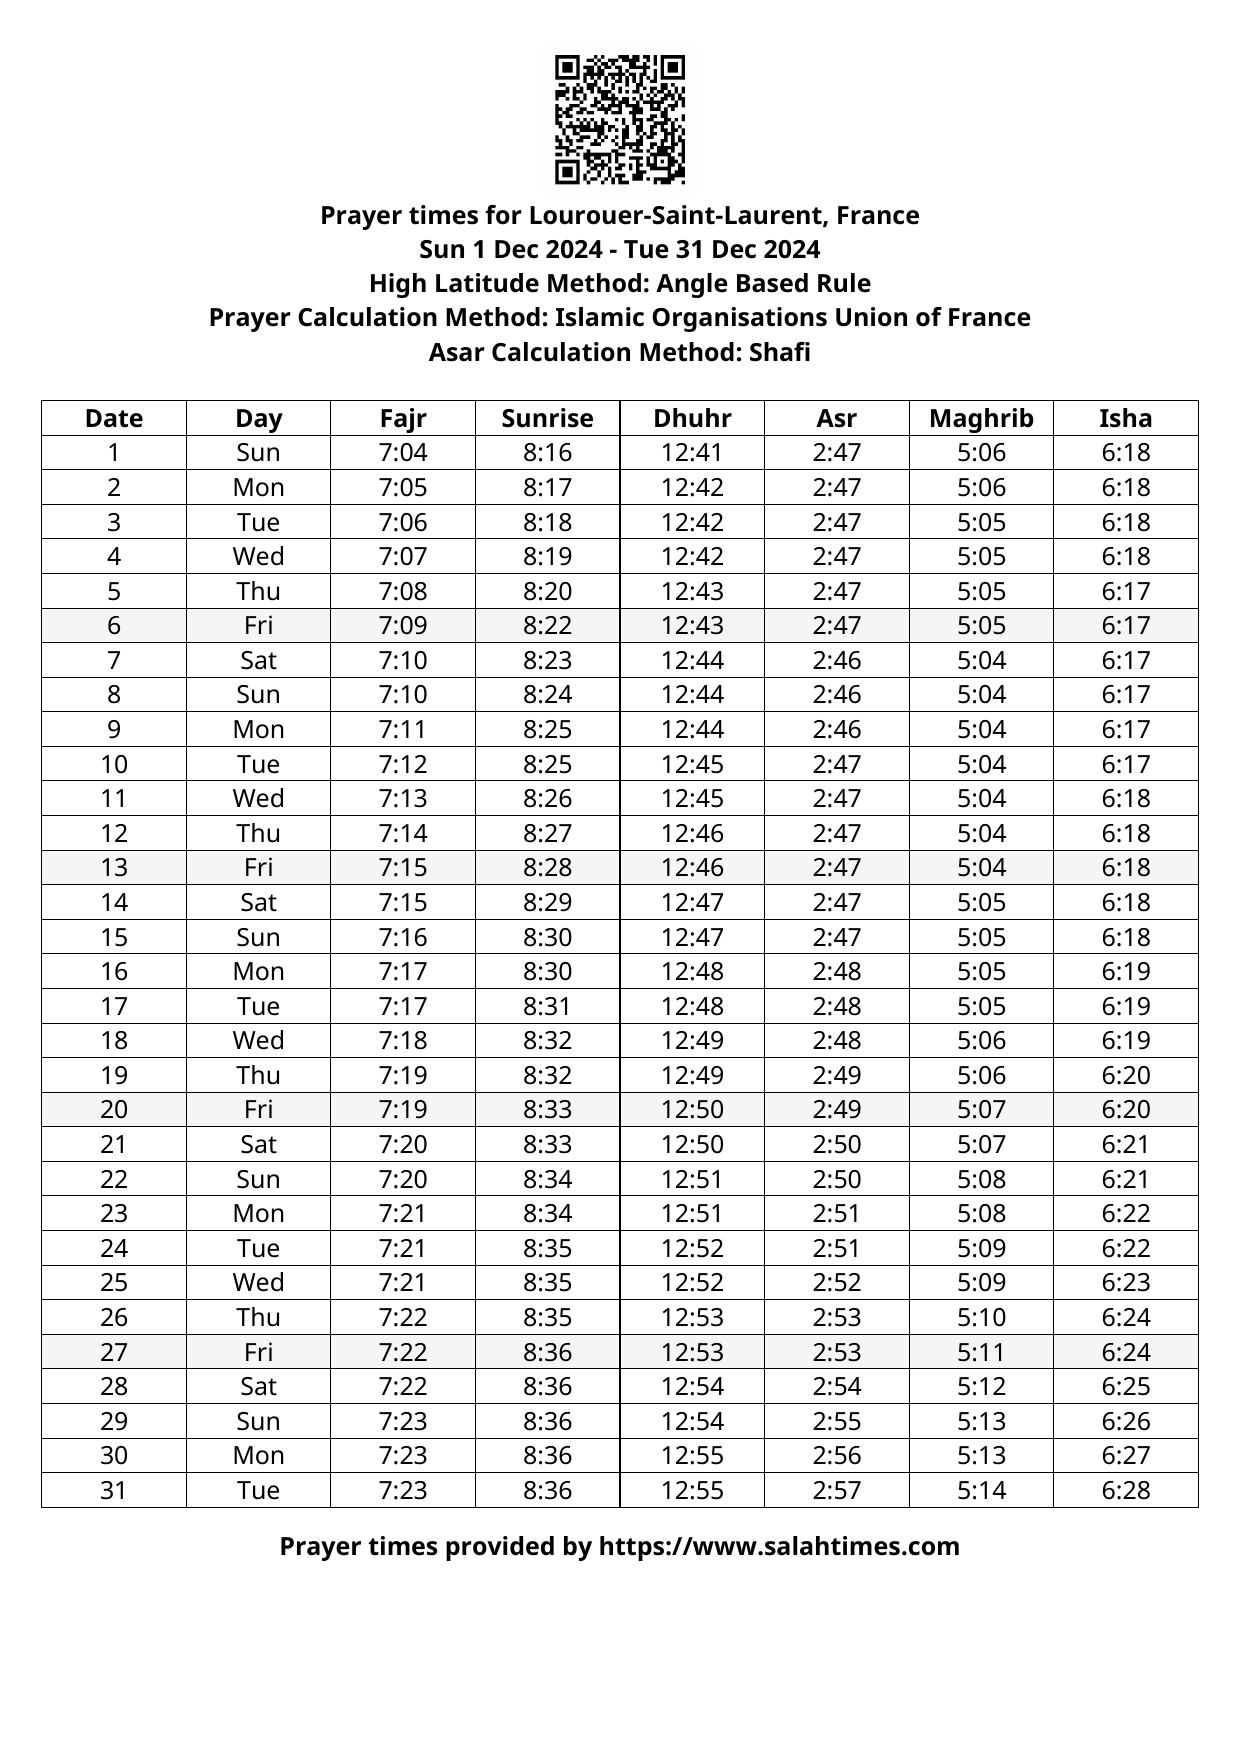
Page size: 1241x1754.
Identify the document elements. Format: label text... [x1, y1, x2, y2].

table_cell 2:47 [765, 851, 909, 884]
table_cell 4 [42, 539, 186, 573]
table_cell 6:19 [1054, 989, 1198, 1022]
table_cell Sun [187, 920, 330, 953]
table_cell 7:04 [331, 436, 475, 469]
table_cell 2:49 [765, 1093, 909, 1126]
table_cell 5 [42, 574, 186, 607]
table_cell 6:18 [1054, 470, 1198, 504]
table_cell 12:52 [621, 1266, 764, 1299]
table_cell 7:06 [331, 505, 475, 538]
table_cell 8:33 [476, 1127, 619, 1161]
table_cell 12:44 [621, 712, 764, 746]
table_cell Tue [187, 1231, 330, 1264]
table_header Isha [1054, 401, 1198, 434]
table_cell 5:04 [910, 781, 1053, 815]
table_cell 12:49 [621, 1058, 764, 1092]
table_cell 5:06 [910, 1058, 1053, 1092]
table_cell 27 [42, 1335, 186, 1368]
table_cell 12:48 [621, 989, 764, 1022]
table_cell 5:04 [910, 816, 1053, 849]
table_cell 12:47 [621, 920, 764, 953]
table_cell 12:46 [621, 816, 764, 849]
table_header Maghrib [910, 401, 1053, 434]
text Sun 1 Dec 2024 - Tue 31 Dec 2024 [42, 232, 1198, 266]
table_cell 7:21 [331, 1231, 475, 1264]
table_cell 6 [42, 609, 186, 642]
table_cell 6:18 [1054, 885, 1198, 919]
table_cell 12:54 [621, 1369, 764, 1403]
table_cell 8:34 [476, 1196, 619, 1230]
table_cell 6:17 [1054, 678, 1198, 711]
table_cell 7:09 [331, 609, 475, 642]
table_cell 7:07 [331, 539, 475, 573]
table_cell 5:05 [910, 920, 1053, 953]
table_cell 5:14 [910, 1473, 1053, 1507]
table_cell 16 [42, 954, 186, 988]
table_cell 6:26 [1054, 1404, 1198, 1437]
table_cell 6:18 [1054, 816, 1198, 849]
table_cell 8:24 [476, 678, 619, 711]
table_cell 5:08 [910, 1196, 1053, 1230]
table_header Day [187, 401, 330, 434]
table_header Date [42, 401, 186, 434]
table_cell 2:47 [765, 505, 909, 538]
table_cell 5:06 [910, 1024, 1053, 1057]
table_cell 8:26 [476, 781, 619, 815]
table_cell 21 [42, 1127, 186, 1161]
table_cell 2:47 [765, 747, 909, 780]
table_cell 8:17 [476, 470, 619, 504]
table_cell 5:10 [910, 1300, 1053, 1334]
table_cell 7:23 [331, 1473, 475, 1507]
table_cell 2:57 [765, 1473, 909, 1507]
table_cell 8:36 [476, 1404, 619, 1437]
table_cell 7:14 [331, 816, 475, 849]
table_cell 6:25 [1054, 1369, 1198, 1403]
table_cell 28 [42, 1369, 186, 1403]
table_cell 2:47 [765, 470, 909, 504]
table_cell Wed [187, 539, 330, 573]
table_cell 12:55 [621, 1439, 764, 1472]
table_cell 8:18 [476, 505, 619, 538]
table_cell 7:20 [331, 1162, 475, 1195]
table_cell 12:51 [621, 1196, 764, 1230]
table_cell Fri [187, 851, 330, 884]
table_cell 8:22 [476, 609, 619, 642]
table_cell Sun [187, 1162, 330, 1195]
table_cell 6:18 [1054, 436, 1198, 469]
table_cell 6:23 [1054, 1266, 1198, 1299]
table_cell Wed [187, 781, 330, 815]
table_cell 8:31 [476, 989, 619, 1022]
table_cell 12:54 [621, 1404, 764, 1437]
table_cell Thu [187, 1058, 330, 1092]
table_cell Wed [187, 1024, 330, 1057]
table_cell Tue [187, 747, 330, 780]
table_cell 12:50 [621, 1127, 764, 1161]
table_cell 12:44 [621, 643, 764, 677]
table_cell 6:24 [1054, 1335, 1198, 1368]
table_cell 8:35 [476, 1231, 619, 1264]
table_cell Sat [187, 643, 330, 677]
table_cell 2:50 [765, 1162, 909, 1195]
table_cell 2:52 [765, 1266, 909, 1299]
table_cell 5:07 [910, 1093, 1053, 1126]
table_cell 7:16 [331, 920, 475, 953]
table_cell 6:22 [1054, 1231, 1198, 1264]
table_cell 2:47 [765, 885, 909, 919]
table_cell 7:10 [331, 643, 475, 677]
table_cell 5:05 [910, 505, 1053, 538]
table_cell 9 [42, 712, 186, 746]
table_cell 12:50 [621, 1093, 764, 1126]
table_cell 29 [42, 1404, 186, 1437]
table_cell 6:20 [1054, 1058, 1198, 1092]
table_cell 8:32 [476, 1024, 619, 1057]
table_cell 5:04 [910, 747, 1053, 780]
table_cell 5:06 [910, 470, 1053, 504]
table_cell Tue [187, 505, 330, 538]
table_cell 19 [42, 1058, 186, 1092]
table_cell 8:35 [476, 1266, 619, 1299]
picture [542, 41, 699, 198]
table_cell 7:21 [331, 1266, 475, 1299]
table_cell 12 [42, 816, 186, 849]
table_cell Sun [187, 1404, 330, 1437]
table_cell 8:36 [476, 1439, 619, 1472]
table_cell 5:13 [910, 1439, 1053, 1472]
table_cell 12:42 [621, 470, 764, 504]
table_cell 5:09 [910, 1231, 1053, 1264]
table_cell 18 [42, 1024, 186, 1057]
table_cell 12:51 [621, 1162, 764, 1195]
table_cell Sun [187, 436, 330, 469]
table_cell 2:55 [765, 1404, 909, 1437]
table_cell 7:22 [331, 1300, 475, 1334]
table_cell 8:30 [476, 954, 619, 988]
table_cell 5:04 [910, 678, 1053, 711]
table_cell 7:08 [331, 574, 475, 607]
table_cell 12:53 [621, 1335, 764, 1368]
table_cell 7:22 [331, 1369, 475, 1403]
table_cell 2:47 [765, 436, 909, 469]
table_cell 2:47 [765, 920, 909, 953]
table_cell 1 [42, 436, 186, 469]
table_cell 8:36 [476, 1473, 619, 1507]
table_cell 7:20 [331, 1127, 475, 1161]
table_cell 2:46 [765, 678, 909, 711]
table_cell Tue [187, 989, 330, 1022]
table_cell Mon [187, 954, 330, 988]
table_cell 7:23 [331, 1439, 475, 1472]
table_cell 5:05 [910, 539, 1053, 573]
table_cell Sat [187, 1127, 330, 1161]
table_cell 6:28 [1054, 1473, 1198, 1507]
table_cell 8:16 [476, 436, 619, 469]
table_cell 26 [42, 1300, 186, 1334]
table_cell 8:25 [476, 712, 619, 746]
table_cell 6:21 [1054, 1127, 1198, 1161]
table_cell 12:45 [621, 781, 764, 815]
table_header Asr [765, 401, 909, 434]
table_cell 12:55 [621, 1473, 764, 1507]
table_cell Sat [187, 1369, 330, 1403]
table_cell 2:48 [765, 989, 909, 1022]
table_cell 8:35 [476, 1300, 619, 1334]
table_cell 31 [42, 1473, 186, 1507]
table_cell 12:48 [621, 954, 764, 988]
table_cell 5:05 [910, 954, 1053, 988]
table_cell 2:48 [765, 954, 909, 988]
table_cell 6:18 [1054, 851, 1198, 884]
table_cell 6:20 [1054, 1093, 1198, 1126]
table_cell 6:21 [1054, 1162, 1198, 1195]
table_cell 2:56 [765, 1439, 909, 1472]
table_cell 11 [42, 781, 186, 815]
table_cell 8:25 [476, 747, 619, 780]
table_cell 2:47 [765, 781, 909, 815]
table_cell 7 [42, 643, 186, 677]
table_cell 8:27 [476, 816, 619, 849]
table_cell Thu [187, 1300, 330, 1334]
table_cell Fri [187, 1335, 330, 1368]
table_cell 10 [42, 747, 186, 780]
table_cell Mon [187, 1196, 330, 1230]
table_cell 5:07 [910, 1127, 1053, 1161]
table_cell 8:29 [476, 885, 619, 919]
table_cell 12:42 [621, 505, 764, 538]
table_cell 7:15 [331, 885, 475, 919]
table_cell 30 [42, 1439, 186, 1472]
table_cell 23 [42, 1196, 186, 1230]
table_cell 8:20 [476, 574, 619, 607]
table_header Fajr [331, 401, 475, 434]
table_cell 22 [42, 1162, 186, 1195]
table_cell 5:05 [910, 574, 1053, 607]
table_cell 5:05 [910, 885, 1053, 919]
table_cell 12:47 [621, 885, 764, 919]
table_cell 2:53 [765, 1335, 909, 1368]
table_cell 2:51 [765, 1231, 909, 1264]
table_cell 5:04 [910, 712, 1053, 746]
table_cell 2:54 [765, 1369, 909, 1403]
table_cell 12:52 [621, 1231, 764, 1264]
table_cell 6:17 [1054, 609, 1198, 642]
table_cell 12:42 [621, 539, 764, 573]
table_cell 5:11 [910, 1335, 1053, 1368]
table_cell 2:53 [765, 1300, 909, 1334]
table_cell 12:41 [621, 436, 764, 469]
table_cell 7:13 [331, 781, 475, 815]
table_cell 20 [42, 1093, 186, 1126]
table_cell 8 [42, 678, 186, 711]
table_cell 12:46 [621, 851, 764, 884]
table_cell Thu [187, 816, 330, 849]
table_cell 6:22 [1054, 1196, 1198, 1230]
table_cell 2:46 [765, 712, 909, 746]
table_cell 8:36 [476, 1369, 619, 1403]
table_cell 3 [42, 505, 186, 538]
table_cell Tue [187, 1473, 330, 1507]
table_cell 15 [42, 920, 186, 953]
table_cell 8:32 [476, 1058, 619, 1092]
table_cell 8:34 [476, 1162, 619, 1195]
table_cell 2:48 [765, 1024, 909, 1057]
table_cell 2:46 [765, 643, 909, 677]
table_cell 12:49 [621, 1024, 764, 1057]
table_cell 8:33 [476, 1093, 619, 1126]
table_cell Thu [187, 574, 330, 607]
table_cell 7:15 [331, 851, 475, 884]
table_cell 14 [42, 885, 186, 919]
table_cell 7:18 [331, 1024, 475, 1057]
text Prayer times provided by https://www.salahtimes.com [42, 1528, 1198, 1563]
table_cell 2:51 [765, 1196, 909, 1230]
table_cell 7:10 [331, 678, 475, 711]
table_cell 5:13 [910, 1404, 1053, 1437]
table_cell 7:22 [331, 1335, 475, 1368]
table_cell 6:19 [1054, 954, 1198, 988]
text Prayer times for Lourouer-Saint-Laurent, France [42, 198, 1198, 232]
table_cell 12:43 [621, 609, 764, 642]
table_cell 12:44 [621, 678, 764, 711]
table_cell 5:12 [910, 1369, 1053, 1403]
table_cell 6:18 [1054, 920, 1198, 953]
table_cell 6:24 [1054, 1300, 1198, 1334]
table_header Dhuhr [621, 401, 764, 434]
table_cell 6:17 [1054, 574, 1198, 607]
table_cell 5:05 [910, 609, 1053, 642]
table_cell 12:53 [621, 1300, 764, 1334]
table_cell 7:12 [331, 747, 475, 780]
table_cell 2:47 [765, 539, 909, 573]
table_cell 7:19 [331, 1058, 475, 1092]
table_cell 7:17 [331, 954, 475, 988]
table_cell 6:17 [1054, 643, 1198, 677]
table_cell 6:18 [1054, 505, 1198, 538]
table_cell 6:18 [1054, 539, 1198, 573]
table_cell 2 [42, 470, 186, 504]
table_cell Sat [187, 885, 330, 919]
table_cell 8:28 [476, 851, 619, 884]
table_cell 7:23 [331, 1404, 475, 1437]
table_cell 17 [42, 989, 186, 1022]
table_cell 25 [42, 1266, 186, 1299]
table_cell 5:04 [910, 851, 1053, 884]
table_cell 7:05 [331, 470, 475, 504]
table_cell Wed [187, 1266, 330, 1299]
table_cell 8:30 [476, 920, 619, 953]
table_cell 6:17 [1054, 712, 1198, 746]
table_cell 6:27 [1054, 1439, 1198, 1472]
table_cell 8:23 [476, 643, 619, 677]
table_cell 13 [42, 851, 186, 884]
text Prayer Calculation Method: Islamic Organisations Union of France [42, 300, 1198, 334]
table_cell Mon [187, 1439, 330, 1472]
table_cell 8:19 [476, 539, 619, 573]
table_cell 2:49 [765, 1058, 909, 1092]
table_cell 2:47 [765, 609, 909, 642]
table_cell 6:19 [1054, 1024, 1198, 1057]
table_cell Mon [187, 712, 330, 746]
table_cell 7:19 [331, 1093, 475, 1126]
table_cell 12:43 [621, 574, 764, 607]
table_cell 2:47 [765, 574, 909, 607]
table_cell 7:11 [331, 712, 475, 746]
table_cell 6:18 [1054, 781, 1198, 815]
table_cell 5:05 [910, 989, 1053, 1022]
table_cell 8:36 [476, 1335, 619, 1368]
text Asar Calculation Method: Shafi [42, 334, 1198, 368]
table_cell Sun [187, 678, 330, 711]
table_cell Fri [187, 609, 330, 642]
table_cell 2:47 [765, 816, 909, 849]
table_cell 12:45 [621, 747, 764, 780]
table_cell 7:21 [331, 1196, 475, 1230]
table_cell 6:17 [1054, 747, 1198, 780]
table_cell 5:04 [910, 643, 1053, 677]
table_cell 24 [42, 1231, 186, 1264]
table_cell Mon [187, 470, 330, 504]
table_cell 5:06 [910, 436, 1053, 469]
table_cell 5:09 [910, 1266, 1053, 1299]
table_cell 7:17 [331, 989, 475, 1022]
table_header Sunrise [476, 401, 619, 434]
table_cell 2:50 [765, 1127, 909, 1161]
table_cell 5:08 [910, 1162, 1053, 1195]
table_cell Fri [187, 1093, 330, 1126]
text High Latitude Method: Angle Based Rule [42, 266, 1198, 300]
